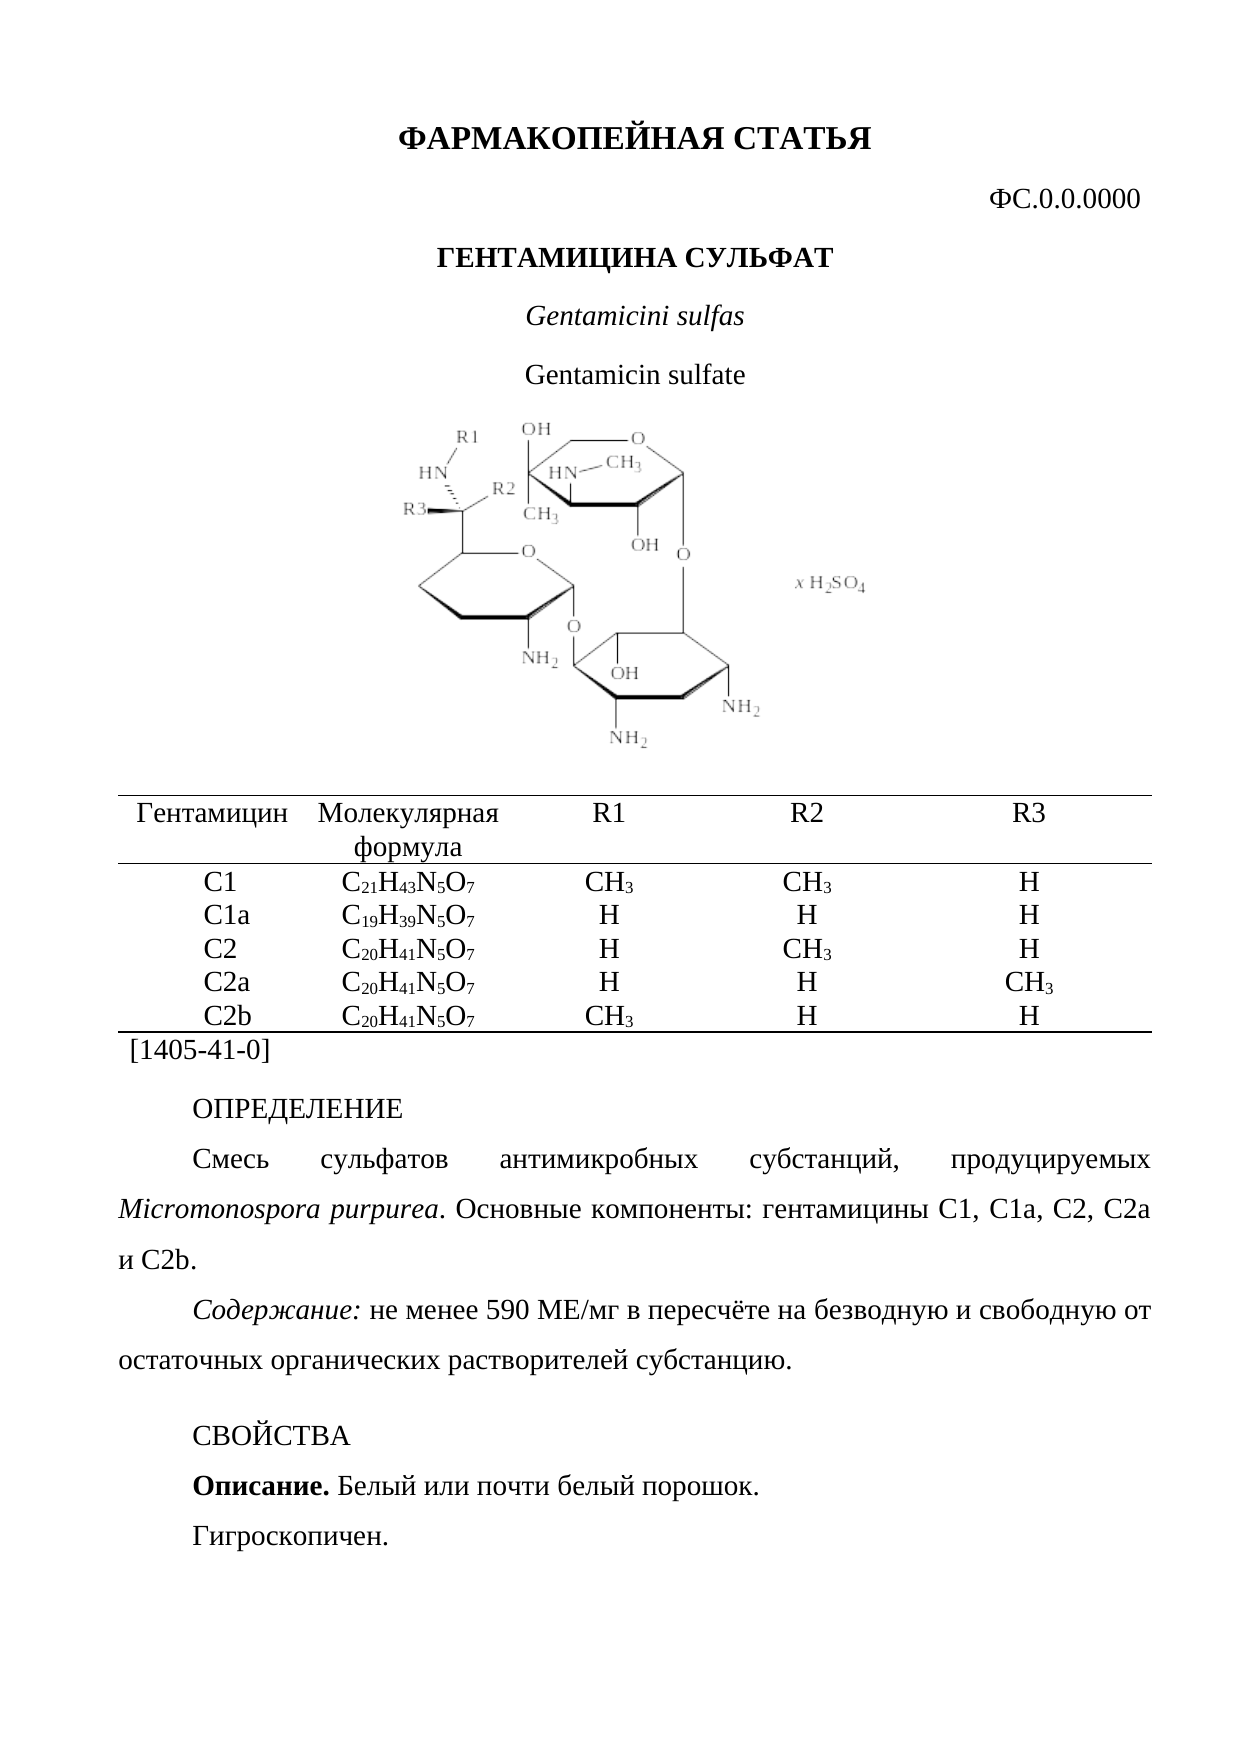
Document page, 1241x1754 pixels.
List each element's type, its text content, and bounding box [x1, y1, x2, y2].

table_cell H [708, 998, 906, 1031]
table_cell CH3 [708, 864, 906, 897]
table_cell H [510, 964, 708, 998]
table_cell C2b [118, 998, 306, 1031]
table_cell Gentamicini sulfas [118, 299, 1152, 357]
table_cell Гентамицин [118, 796, 306, 863]
text Содержание: не менее 590 МЕ/мг в пересчёте на безводную и свободную от остаточных органических растворителей субстанцию. [118, 1292, 1152, 1376]
table_cell C2a [118, 964, 306, 998]
table_cell C20H41N5O7 [306, 964, 510, 998]
text Гигроскопичен. [118, 1518, 1152, 1552]
table_cell H [906, 931, 1152, 964]
table_header ФС.0.0.0000 [118, 181, 1152, 240]
table_cell CH3 [510, 998, 708, 1031]
table_cell ГЕНТАМИЦИНА СУЛЬФАТ [118, 240, 1152, 298]
table_cell R1 [510, 796, 708, 863]
table_cell H [906, 897, 1152, 931]
table_cell [118, 416, 1152, 794]
table_cell H [708, 964, 906, 998]
table_cell C20H41N5O7 [306, 998, 510, 1031]
table_cell H [906, 864, 1152, 897]
table_cell Gentamicin sulfate [118, 357, 1152, 416]
table_cell H [906, 998, 1152, 1031]
table_cell C21H43N5O7 [306, 864, 510, 897]
table_cell Молекулярная формула [306, 796, 510, 863]
table_cell C2 [118, 931, 306, 964]
text ФАРМАКОПЕЙНАЯ СТАТЬЯ [118, 118, 1152, 156]
text Описание. Белый или почти белый порошок. [118, 1468, 1152, 1502]
table_cell H [708, 897, 906, 931]
text ОПРЕДЕЛЕНИЕ [118, 1091, 1152, 1124]
text СВОЙСТВА [118, 1418, 1152, 1451]
table_cell C19H39N5O7 [306, 897, 510, 931]
table_cell H [510, 897, 708, 931]
table_cell [1405-41-0] [118, 1033, 1152, 1066]
table_cell С1a [118, 897, 306, 931]
table_cell C20H41N5O7 [306, 931, 510, 964]
table_cell R3 [906, 796, 1152, 863]
table_cell С1 [118, 864, 306, 897]
table_cell CH3 [708, 931, 906, 964]
table_cell CH3 [906, 964, 1152, 998]
text Смесь сульфатов антимикробных субстанций, продуцируемых Micromonospora purpurea. Основные компоненты: гентамицины C1, C1a, C2, C2a и C2b. [118, 1141, 1152, 1275]
table_cell CH3 [510, 864, 708, 897]
table_cell R2 [708, 796, 906, 863]
table_cell H [510, 931, 708, 964]
